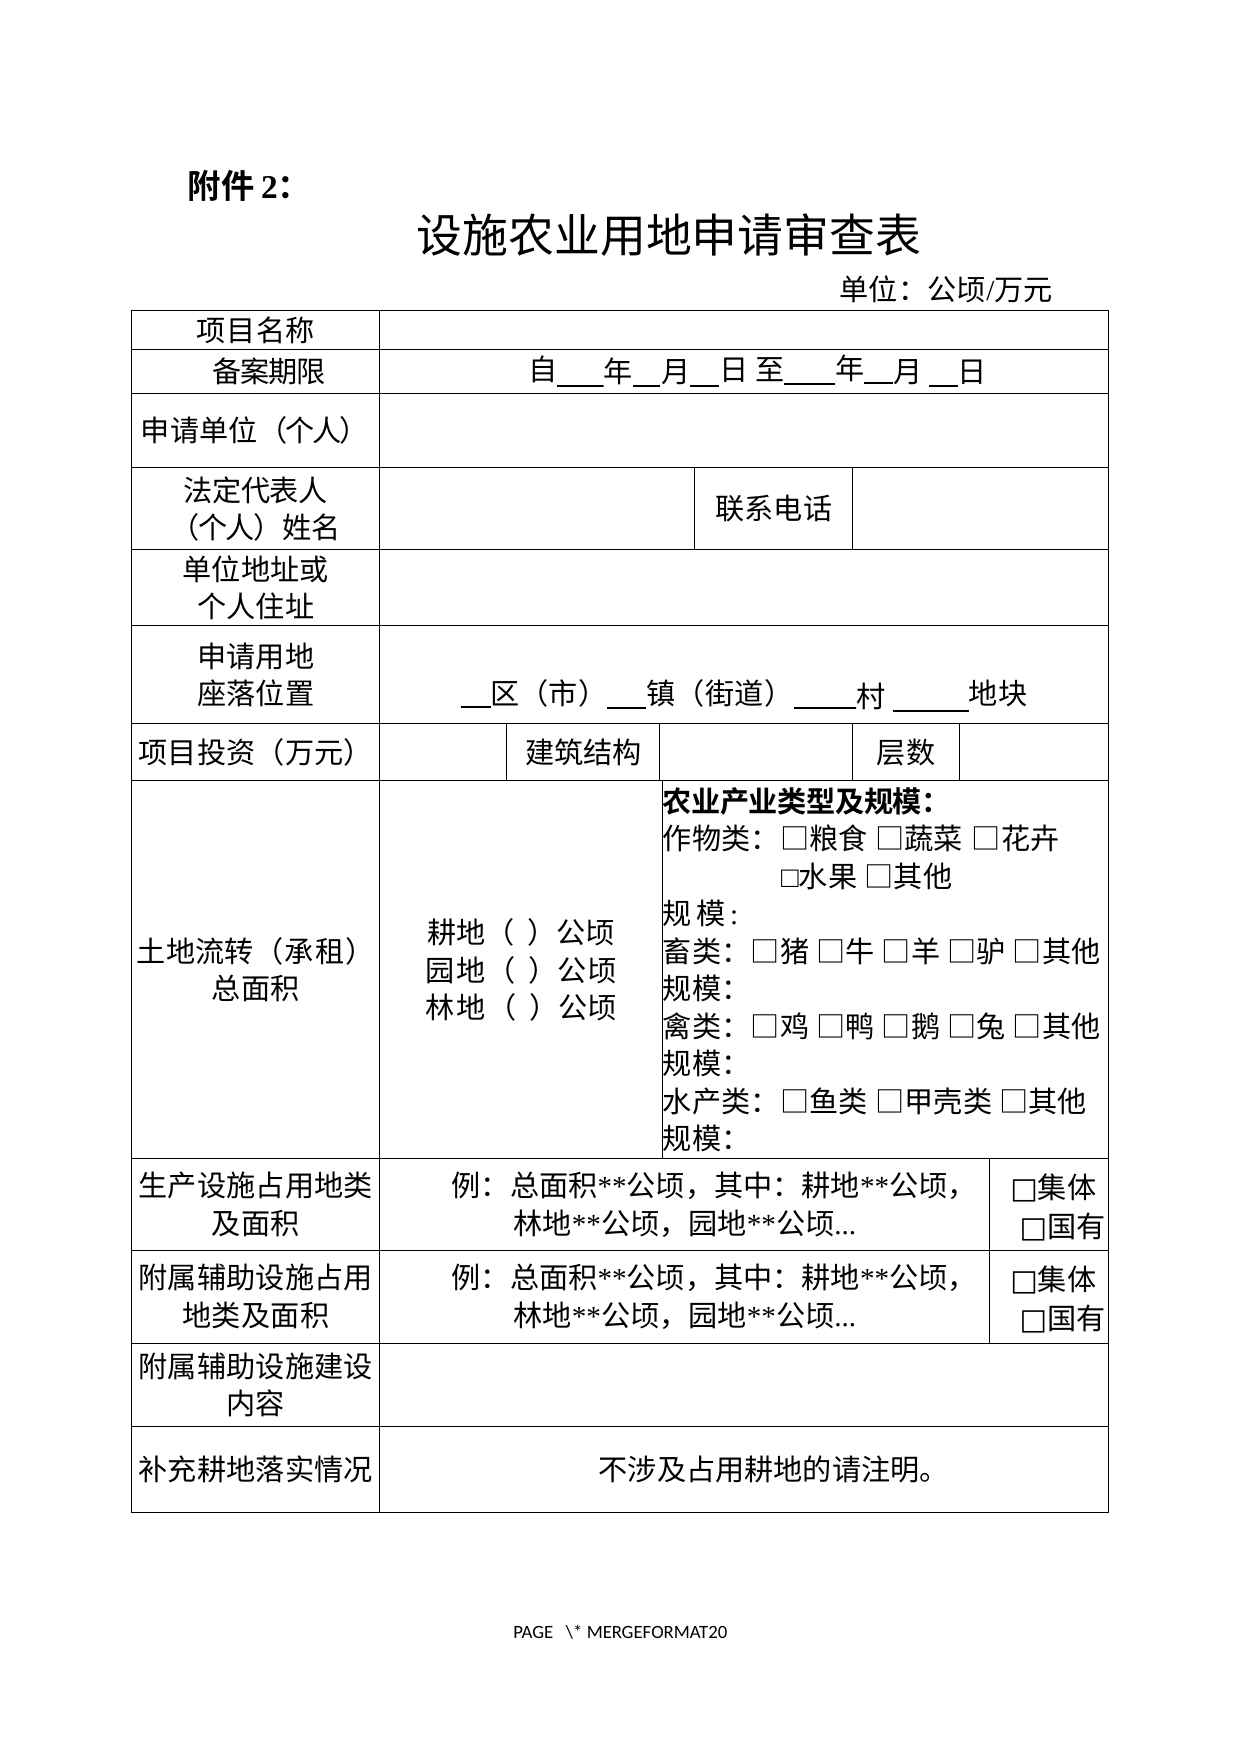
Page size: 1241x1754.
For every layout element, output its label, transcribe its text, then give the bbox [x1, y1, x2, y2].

table_cell [380, 724, 506, 780]
table_cell 项目投资（万元） [132, 724, 379, 780]
table_cell □集体 □国有 [990, 1159, 1108, 1249]
table_cell 土地流转（承租）总面积 [132, 781, 379, 1158]
table_cell □集体 □国有 [990, 1251, 1108, 1342]
table_header 项目名称 [132, 311, 379, 348]
table_cell 区（市） 镇（街道） 村 地块 [380, 626, 1108, 723]
table_cell 备案期限 [132, 350, 379, 393]
table_cell [380, 394, 1108, 467]
table_cell [380, 550, 1108, 625]
table_cell 例：总面积**公顷，其中：耕地**公顷，林地**公顷，园地**公顷... [380, 1251, 989, 1342]
text 设施农业用地申请审查表 [187, 226, 1053, 259]
table_cell 申请用地 座落位置 [132, 626, 379, 723]
table_cell 法定代表人 （个人）姓名 [132, 468, 379, 549]
table_cell 例：总面积**公顷，其中：耕地**公顷，林地**公顷，园地**公顷... [380, 1159, 989, 1249]
table_cell 单位地址或 个人住址 [132, 550, 379, 625]
table_cell 申请单位（个人） [132, 394, 379, 467]
table_cell [853, 468, 1108, 549]
text 附件2： [187, 150, 1053, 210]
table_cell 附属辅助设施占用地类及面积 [132, 1251, 379, 1342]
table_cell 农业产业类型及规模： 作物类：□粮食 □蔬菜 □花卉 □水果 □其他 规模: 畜类：□猪 □牛 □羊 □驴 □其他 规模： 禽类：□鸡 □鸭 □鹅 □兔 □其他 规模： 水产类：□鱼类 □甲壳类 □其他 规模： [663, 781, 1108, 1158]
table_cell 层数 [853, 724, 959, 780]
table_header [380, 311, 1108, 348]
table_cell 自 年 月 日 至 年 月 日 [380, 350, 1108, 393]
table_cell [960, 724, 1108, 780]
table_cell [380, 468, 694, 549]
table_cell 补充耕地落实情况 [132, 1427, 379, 1512]
table_cell 耕地（ ）公顷 园地（ ）公顷 林地（ ）公顷 [380, 781, 662, 1158]
table_cell [660, 724, 852, 780]
table_cell 建筑结构 [507, 724, 659, 780]
table_cell 附属辅助设施建设内容 [132, 1344, 379, 1426]
table_cell 不涉及占用耕地的请注明。 [380, 1427, 1108, 1512]
table_cell 生产设施占用地类及面积 [132, 1159, 379, 1249]
table_cell 联系电话 [695, 468, 852, 549]
text 单位：公顷/万元 [187, 274, 1053, 307]
table_cell [380, 1344, 1108, 1426]
